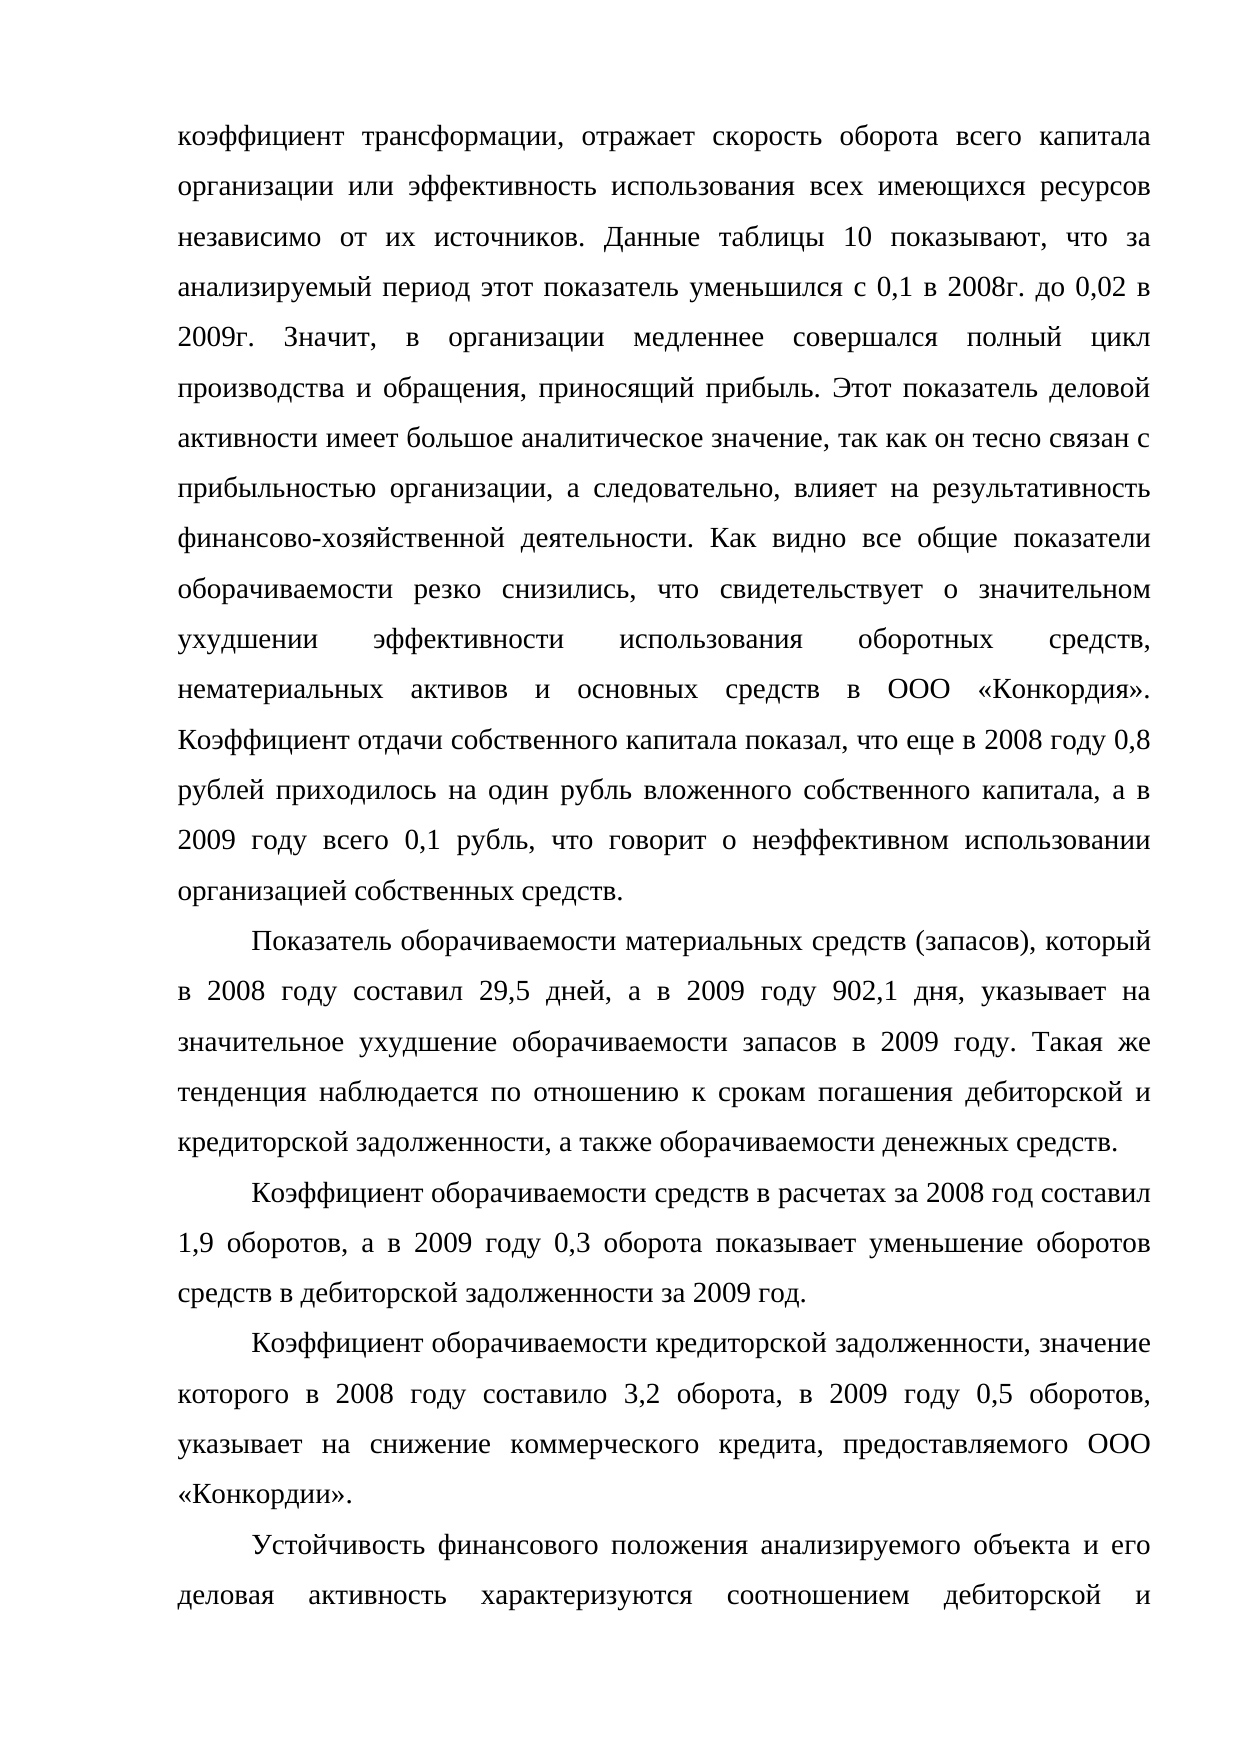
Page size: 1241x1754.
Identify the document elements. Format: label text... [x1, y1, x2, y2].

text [177, 118, 1152, 906]
text Коэффициент оборачиваемости кредиторской задолженности, значение которого в 2008 году составило 3,2 оборота, в 2009 году 0,5 оборотов, указывает на снижение коммерческого кредита, предоставляемого ООО «Конкордии». [177, 1326, 1152, 1510]
text Показатель оборачиваемости материальных средств (запасов), который в 2008 году составил 29,5 дней, а в 2009 году 902,1 дня, указывает на значительное ухудшение оборачиваемости запасов в 2009 году. Такая же тенденция наблюдается по отношению к срокам погашения дебиторской и кредиторской задолженности, а также оборачиваемости денежных средств. [177, 923, 1152, 1158]
text Коэффициент оборачиваемости средств в расчетах за 2008 год составил 1,9 оборотов, а в 2009 году 0,3 оборота показывает уменьшение оборотов средств в дебиторской задолженности за 2009 год. [177, 1175, 1152, 1309]
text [177, 1527, 1152, 1611]
